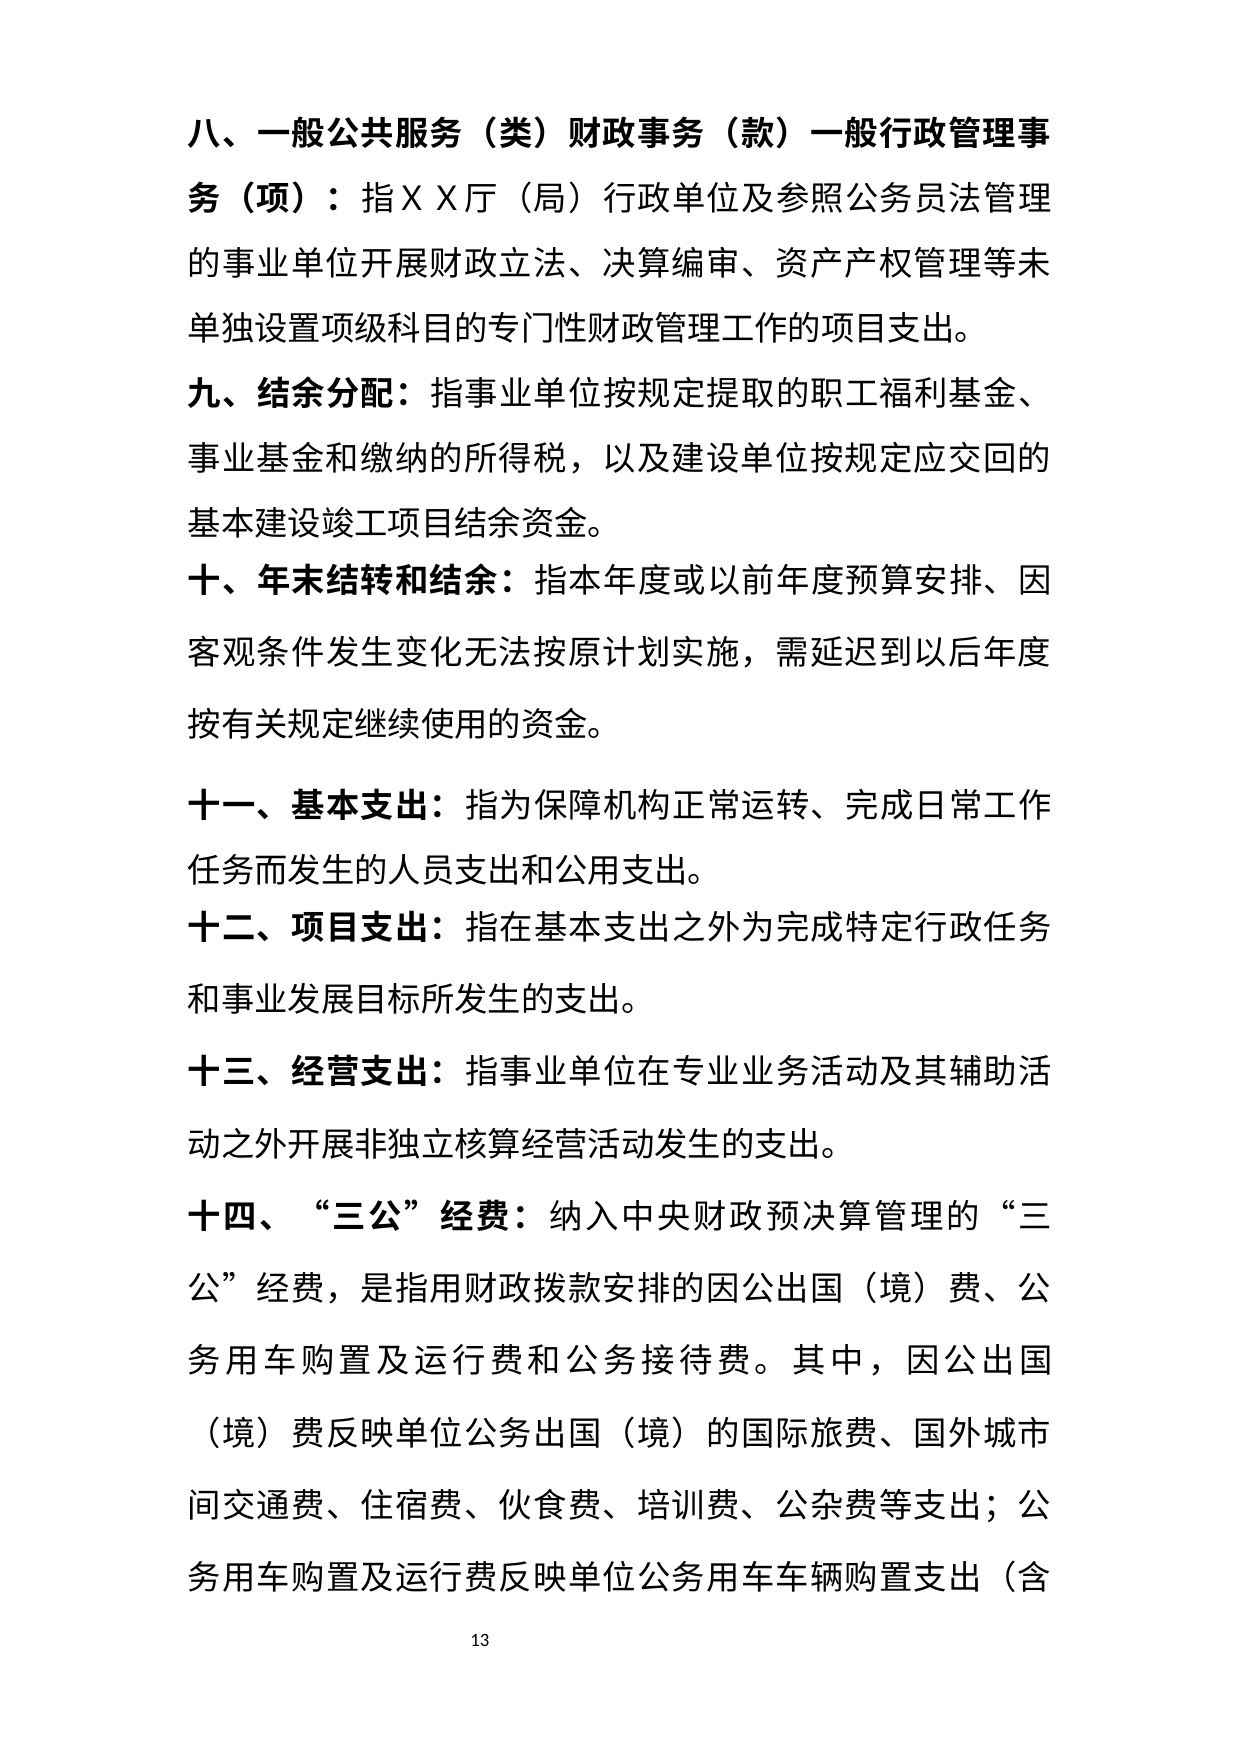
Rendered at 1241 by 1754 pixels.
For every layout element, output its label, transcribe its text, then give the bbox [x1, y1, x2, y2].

text 十、年末结转和结余：指本年度或以前年度预算安排、因客观条件发生变化无法按原计划实施，需延迟到以后年度按有关规定继续使用的资金。 [187, 553, 1053, 746]
text 十三、经营支出：指事业单位在专业业务活动及其辅助活动之外开展非独立核算经营活动发生的支出。 [187, 1045, 1053, 1166]
text 十二、项目支出：指在基本支出之外为完成特定行政任务和事业发展目标所发生的支出。 [187, 900, 1053, 1021]
text 九、结余分配：指事业单位按规定提取的职工福利基金、事业基金和缴纳的所得税，以及建设单位按规定应交回的基本建设竣工项目结余资金。 [187, 358, 1053, 553]
text 八、一般公共服务（类）财政事务（款）一般行政管理事务（项）：指ＸＸ厅（局）行政单位及参照公务员法管理的事业单位开展财政立法、决算编审、资产产权管理等未单独设置项级科目的专门性财政管理工作的项目支出。 [187, 98, 1053, 358]
text 十一、基本支出：指为保障机构正常运转、完成日常工作任务而发生的人员支出和公用支出。 [187, 770, 1053, 900]
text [187, 1189, 1053, 1599]
